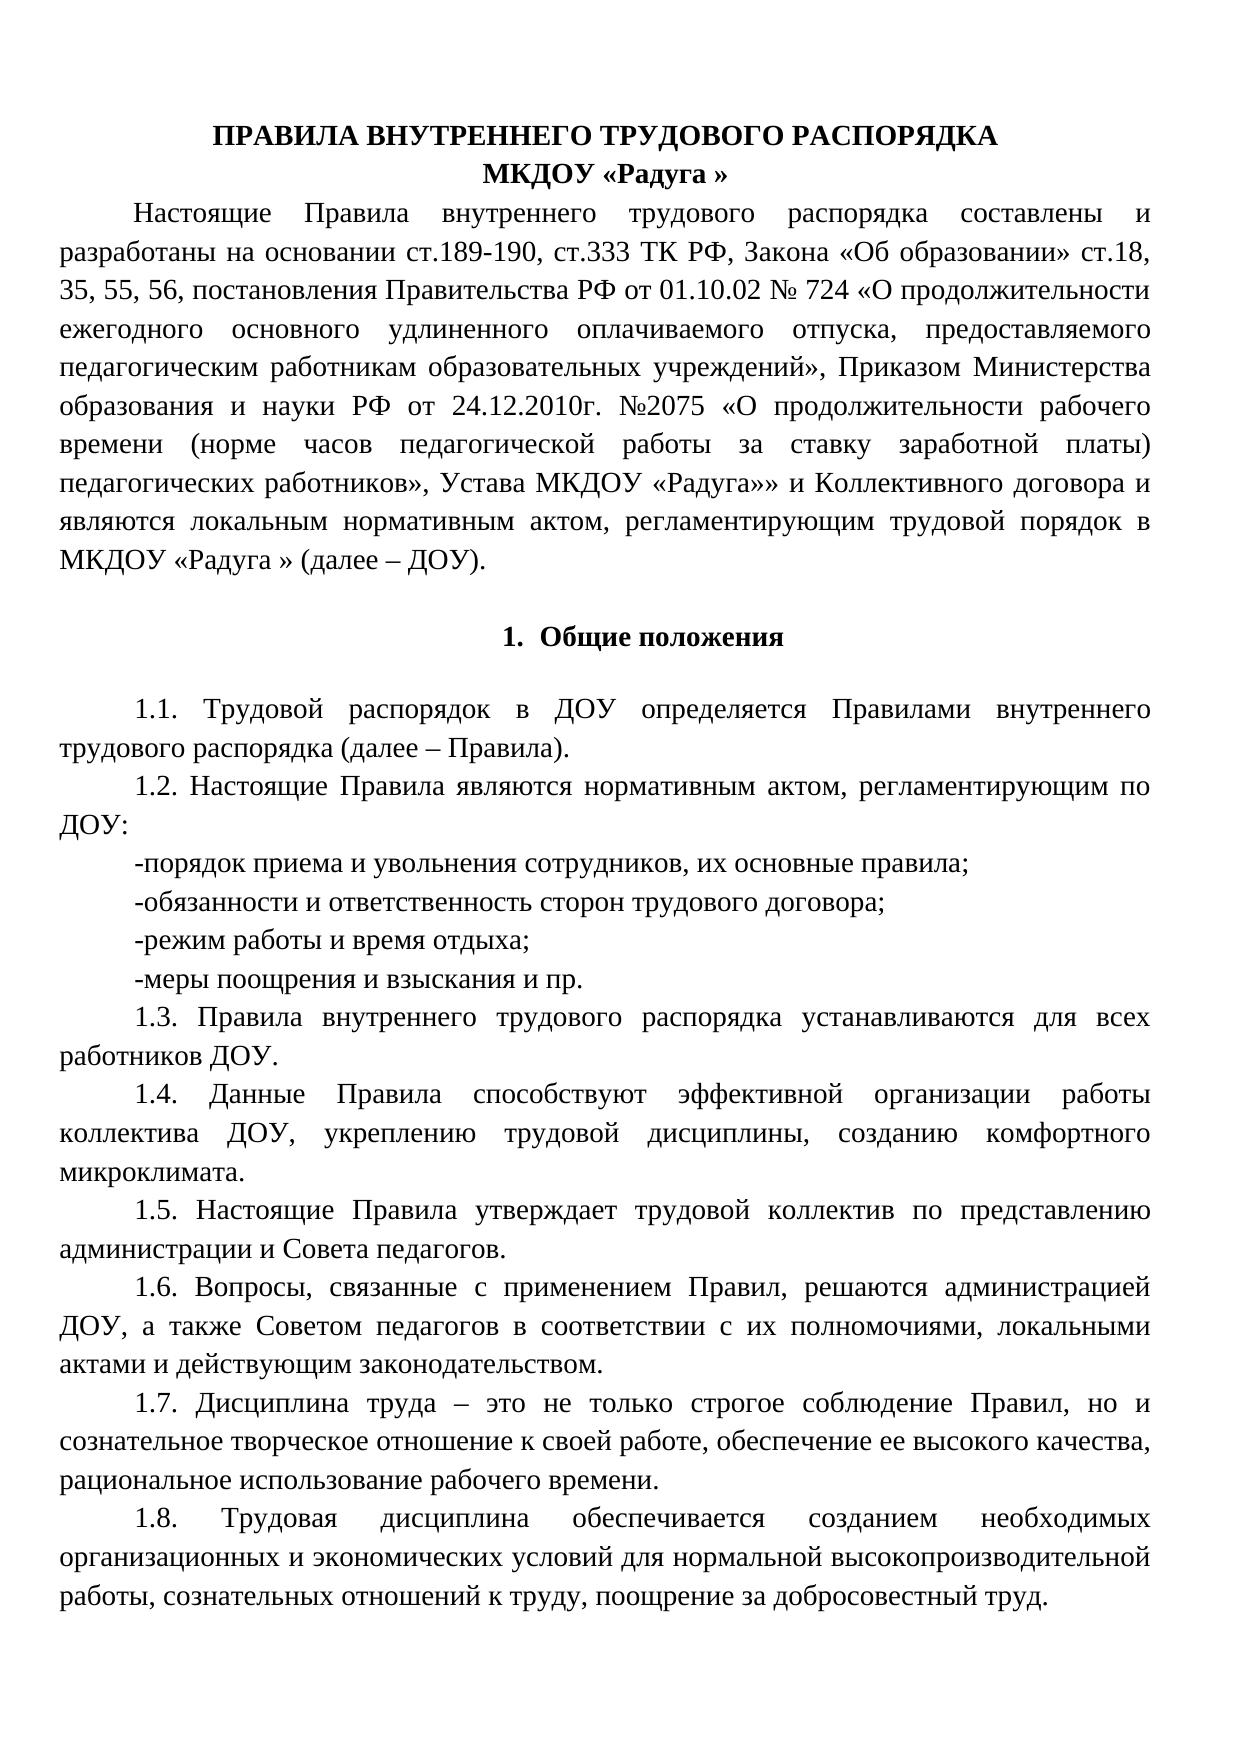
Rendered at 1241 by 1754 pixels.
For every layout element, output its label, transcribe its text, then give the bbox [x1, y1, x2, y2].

list Общие положения [134, 619, 1152, 653]
text -порядок приема и увольнения сотрудников, их основные правила; [59, 845, 1152, 879]
text 1.1. Трудовой распорядок в ДОУ определяется Правилами внутреннего трудового распорядка (далее – Правила). [59, 691, 1152, 763]
text Настоящие Правила внутреннего трудового распорядка составлены и разработаны на основании ст.189-190, ст.333 ТК РФ, Закона «Об образовании» ст.18, 35, 55, 56, постановления Правительства РФ от 01.10.02 № 724 «О продолжительности ежегодного основного удлиненного оплачиваемого отпуска, предоставляемого педагогическим работникам образовательных учреждений», Приказом Министерства образования и науки РФ от 24.12.2010г. №2075 «О продолжительности рабочего времени (норме часов педагогической работы за ставку заработной платы) педагогических работников», Устава МКДОУ «Радуга»» и Коллективного договора и являются локальным нормативным актом, регламентирующим трудовой порядок в МКДОУ «Радуга » (далее – ДОУ). [59, 195, 1152, 576]
text 1.8. Трудовая дисциплина обеспечивается созданием необходимых организационных и экономических условий для нормальной высокопроизводительной работы, сознательных отношений к труду, поощрение за добросовестный труд. [59, 1501, 1152, 1611]
text 1.7. Дисциплина труда – это не только строгое соблюдение Правил, но и сознательное творческое отношение к своей работе, обеспечение ее высокого качества, рациональное использование рабочего времени. [59, 1385, 1152, 1496]
text МКДОУ «Радуга » [59, 157, 1152, 190]
text 1.4. Данные Правила способствуют эффективной организации работы коллектива ДОУ, укреплению трудовой дисциплины, созданию комфортного микроклимата. [59, 1077, 1152, 1187]
text -обязанности и ответственность сторон трудового договора; [59, 884, 1152, 917]
text -меры поощрения и взыскания и пр. [59, 961, 1152, 994]
text -режим работы и время отдыха; [59, 922, 1152, 956]
text 1.6. Вопросы, связанные с применением Правил, решаются администрацией ДОУ, а также Советом педагогов в соответствии с их полномочиями, локальными актами и действующим законодательством. [59, 1269, 1152, 1380]
text ПРАВИЛА ВНУТРЕННЕГО ТРУДОВОГО РАСПОРЯДКА [59, 118, 1152, 152]
text 1.3. Правила внутреннего трудового распорядка устанавливаются для всех работников ДОУ. [59, 999, 1152, 1072]
text 1.2. Настоящие Правила являются нормативным актом, регламентирующим по ДОУ: [59, 768, 1152, 840]
text 1.5. Настоящие Правила утверждает трудовой коллектив по представлению администрации и Совета педагогов. [59, 1192, 1152, 1264]
